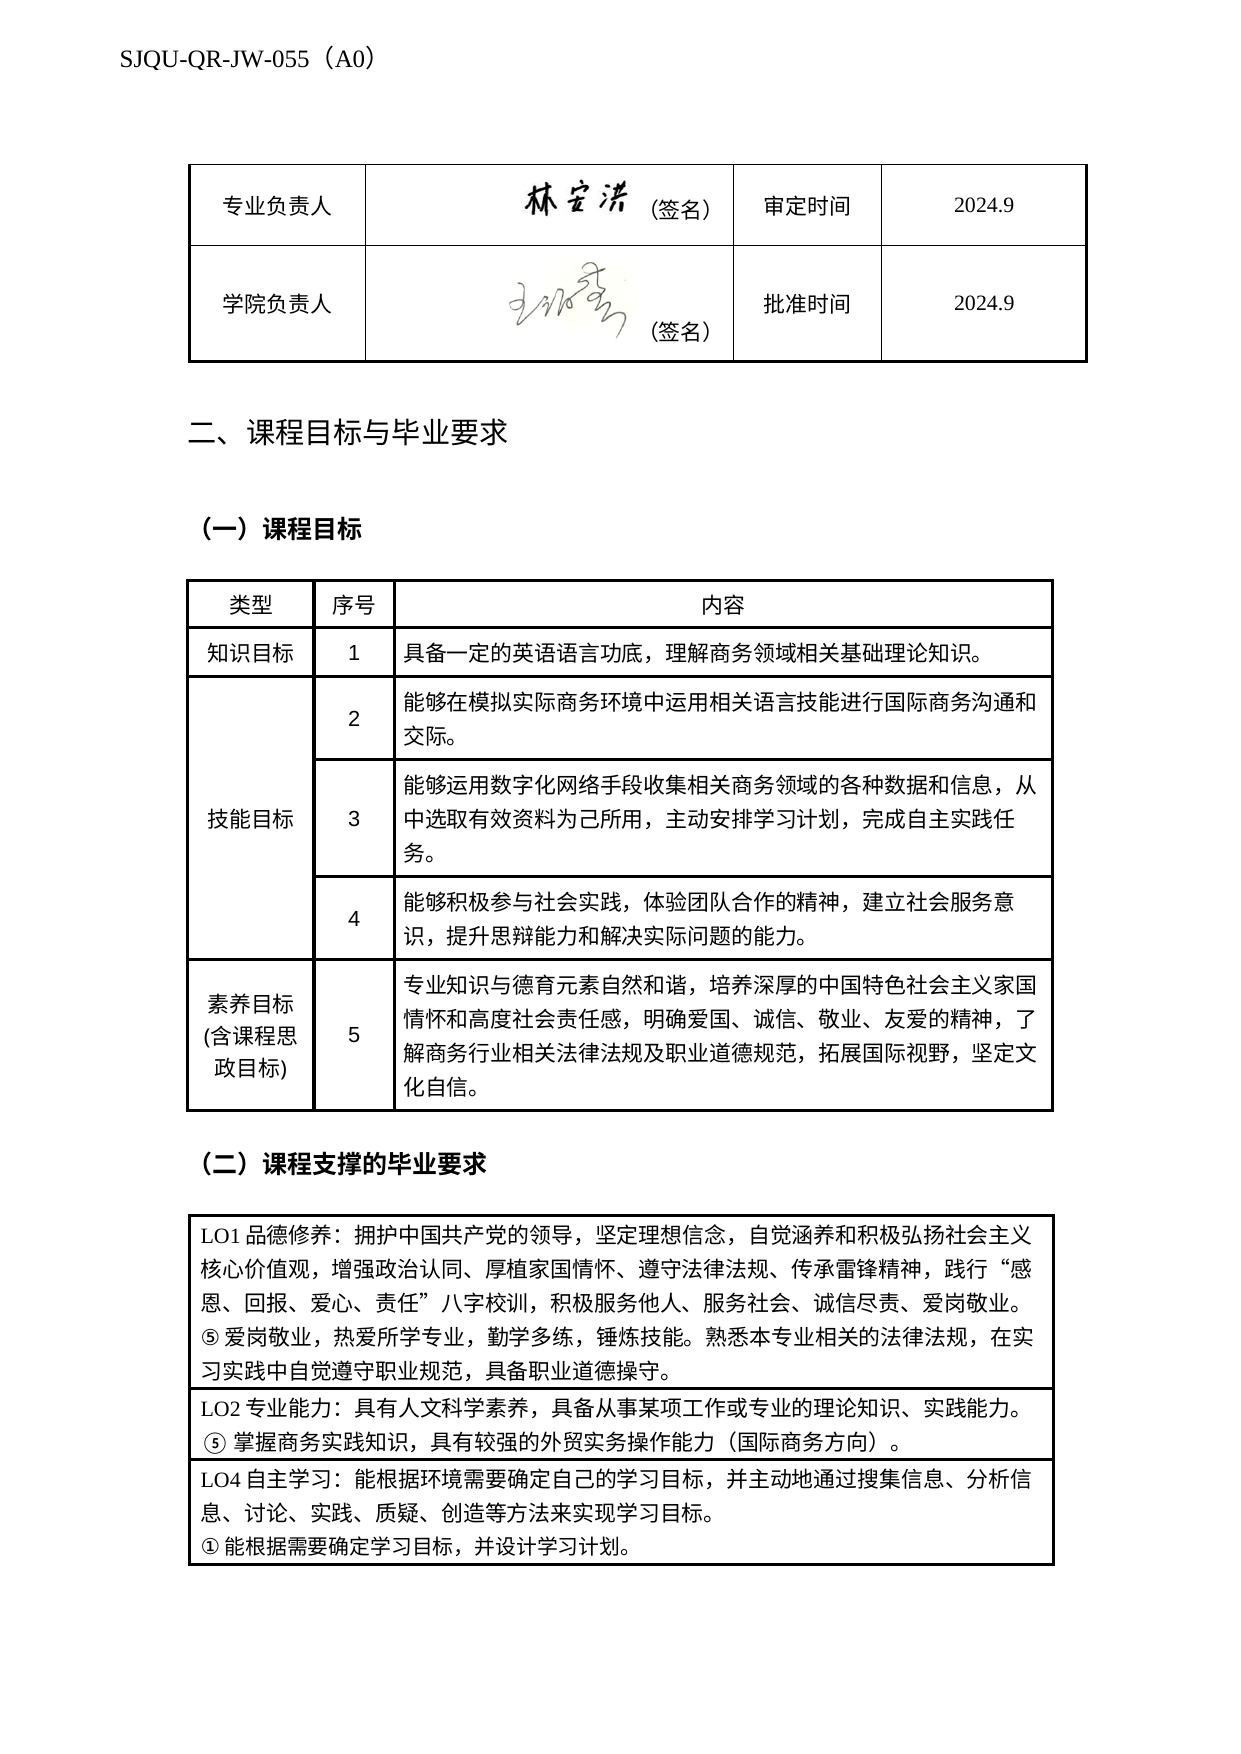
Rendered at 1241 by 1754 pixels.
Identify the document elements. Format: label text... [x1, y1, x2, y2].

table_cell 专业负责人 [191, 165, 365, 245]
table_cell 具备一定的英语语言功底，理解商务领域相关基础理论知识。 [396, 629, 1051, 675]
table_cell 能够在模拟实际商务环境中运用相关语言技能进行国际商务沟通和交际。 [396, 678, 1051, 758]
table_cell LO2专业能力：具有人文科学素养，具备从事某项工作或专业的理论知识、实践能力。 ⑤掌握商务实践知识，具有较强的外贸实务操作能力（国际商务方向）。 [191, 1390, 1052, 1458]
table_cell 3 [316, 761, 393, 875]
table_cell 学院负责人 [191, 246, 365, 359]
table_cell 1 [316, 629, 393, 675]
table_cell 5 [316, 961, 393, 1109]
table_cell （签名） [366, 165, 733, 245]
table_header LO1品德修养：拥护中国共产党的领导，坚定理想信念，自觉涵养和积极弘扬社会主义核心价值观，增强政治认同、厚植家国情怀、遵守法律法规、传承雷锋精神，践行“感恩、回报、爱心、责任”八字校训，积极服务他人、服务社会、诚信尽责、爱岗敬业。 ⑤爱岗敬业，热爱所学专业，勤学多练，锤炼技能。熟悉本专业相关的法律法规，在实习实践中自觉遵守职业规范，具备职业道德操守。 [191, 1217, 1052, 1387]
table_cell （签名） [366, 246, 733, 359]
table_cell LO4自主学习：能根据环境需要确定自己的学习目标，并主动地通过搜集信息、分析信息、讨论、实践、质疑、创造等方法来实现学习目标。 ①能根据需要确定学习目标，并设计学习计划。 [191, 1461, 1052, 1563]
text （二）课程支撑的毕业要求 [187, 1129, 1053, 1197]
table_cell 批准时间 [734, 246, 881, 359]
table_cell 能够运用数字化网络手段收集相关商务领域的各种数据和信息，从中选取有效资料为己所用，主动安排学习计划，完成自主实践任务。 [396, 761, 1051, 875]
table_cell 审定时间 [734, 165, 881, 245]
picture [499, 258, 637, 341]
table_cell 4 [316, 878, 393, 958]
table_cell 2 [316, 678, 393, 758]
table_cell 知识目标 [189, 629, 312, 675]
table_cell 2024.9 [882, 246, 1085, 359]
table_cell 能够积极参与社会实践，体验团队合作的精神，建立社会服务意识，提升思辩能力和解决实际问题的能力。 [396, 878, 1051, 958]
table_cell 技能目标 [189, 678, 312, 958]
table_cell 专业知识与德育元素自然和谐，培养深厚的中国特色社会主义家国情怀和高度社会责任感，明确爱国、诚信、敬业、友爱的精神，了解商务行业相关法律法规及职业道德规范，拓展国际视野，坚定文化自信。 [396, 961, 1051, 1109]
text （一）课程目标 [187, 494, 1053, 562]
table_cell 2024.9 [882, 165, 1085, 245]
text 二、课程目标与毕业要求 [187, 397, 1053, 464]
table_cell 素养目标 (含课程思政目标) [189, 961, 312, 1109]
table_header 内容 [396, 582, 1051, 626]
table_header 序号 [316, 582, 393, 626]
picture [519, 170, 637, 219]
table_header 类型 [189, 582, 312, 626]
